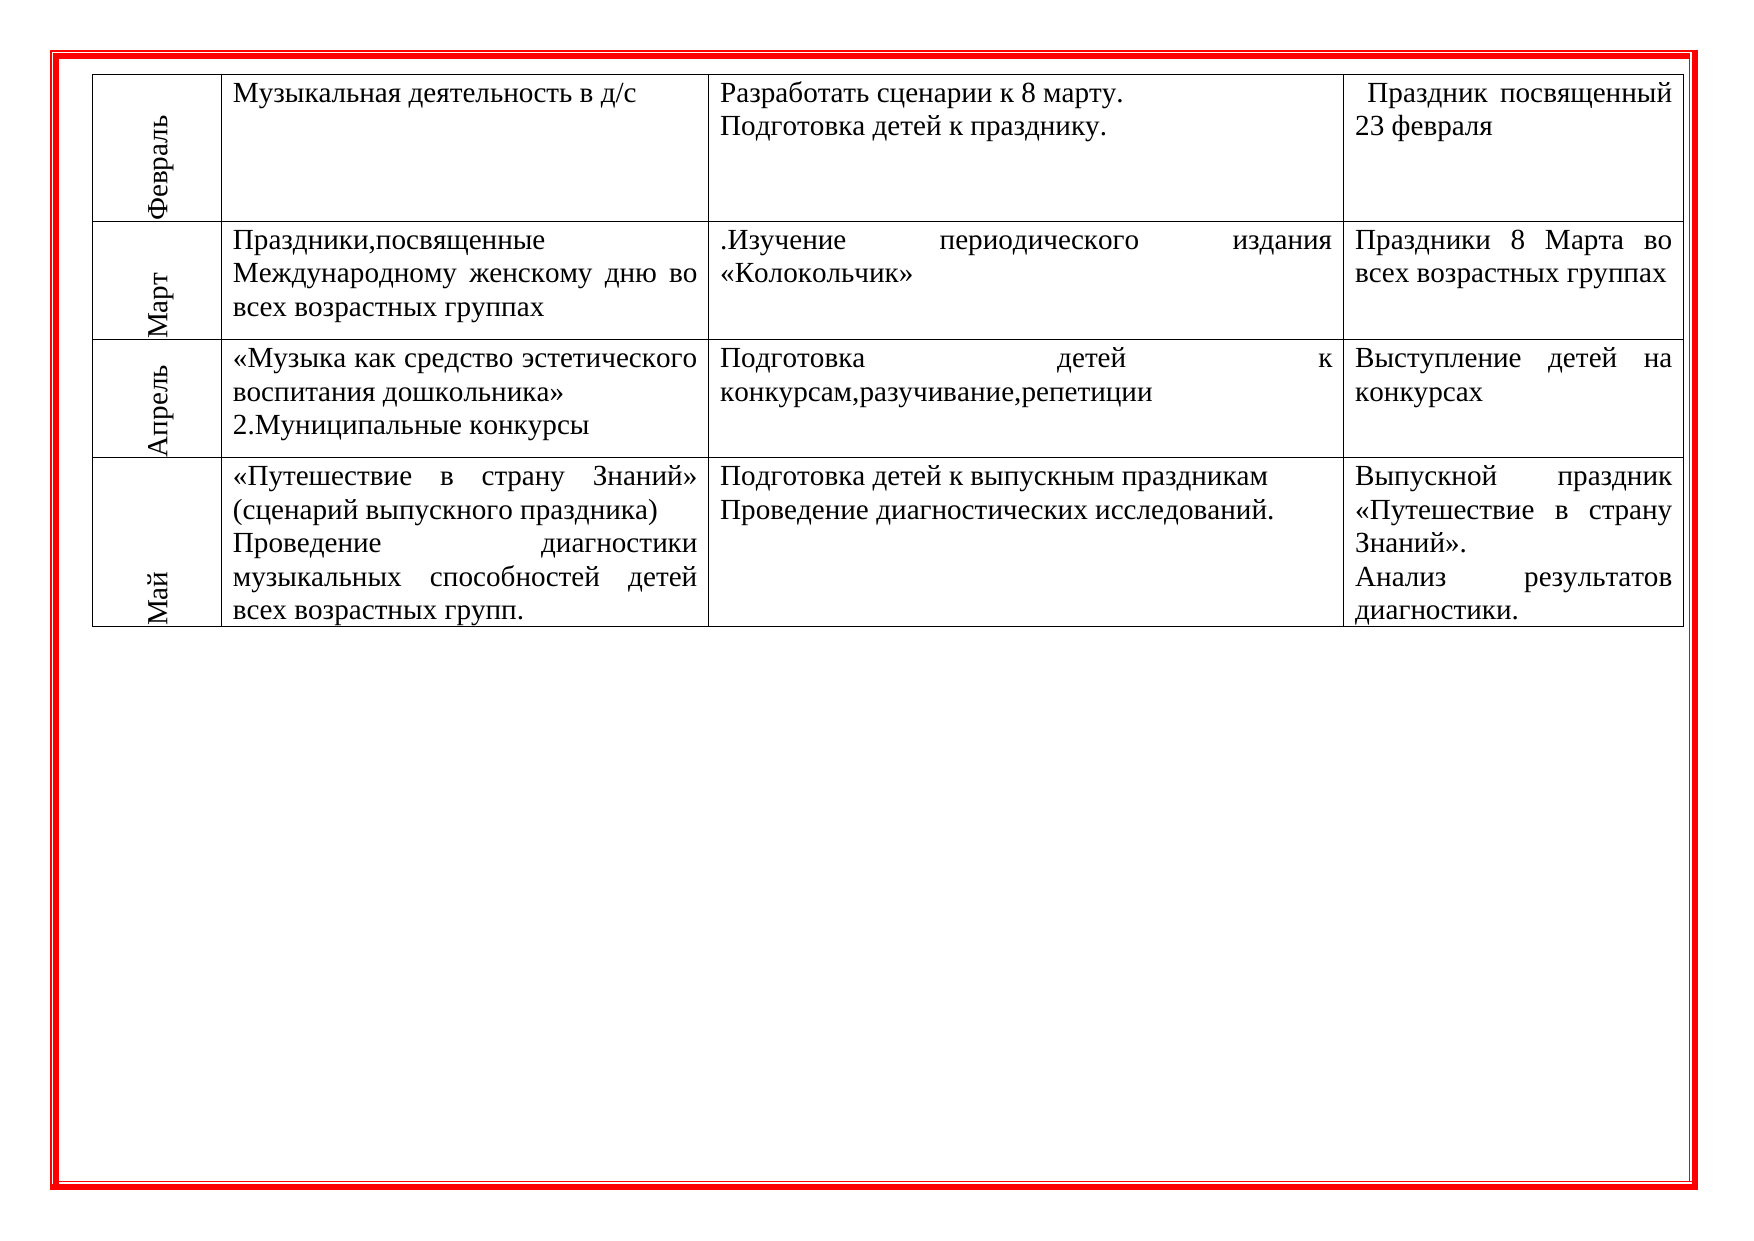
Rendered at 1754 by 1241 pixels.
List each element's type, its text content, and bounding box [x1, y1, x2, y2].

table_cell Праздники 8 Марта во всех возрастных группах [1344, 222, 1683, 339]
table_cell Март [93, 222, 221, 339]
table_cell Разработать сценарии к 8 марту. Подготовка детей к празднику. [709, 75, 1343, 221]
table_cell Подготовка детей к выпускным праздникам Проведение диагностических исследований. [709, 458, 1343, 626]
table_cell Февраль [93, 75, 221, 221]
table_cell .Изучение периодического издания «Колокольчик» [709, 222, 1343, 339]
table_cell Выступление детей на конкурсах [1344, 340, 1683, 457]
table_cell Подготовка детей к конкурсам,разучивание,репетиции [709, 340, 1343, 457]
table_cell Праздник посвященный 23 февраля [1344, 75, 1683, 221]
table_cell «Музыка как средство эстетического воспитания дошкольника» 2.Муниципальные конкурсы [222, 340, 708, 457]
table_cell Май [93, 458, 221, 626]
table_cell Выпускной праздник «Путешествие в страну Знаний». Анализ результатов диагностики. [1344, 458, 1683, 626]
table_cell Апрель [93, 340, 221, 457]
table_cell «Путешествие в страну Знаний» (сценарий выпускного праздника) Проведение диагностики музыкальных способностей детей всех возрастных групп. [222, 458, 708, 626]
table_cell Праздники,посвященные Международному женскому дню во всех возрастных группах [222, 222, 708, 339]
table_cell Музыкальная деятельность в д/с [222, 75, 708, 221]
